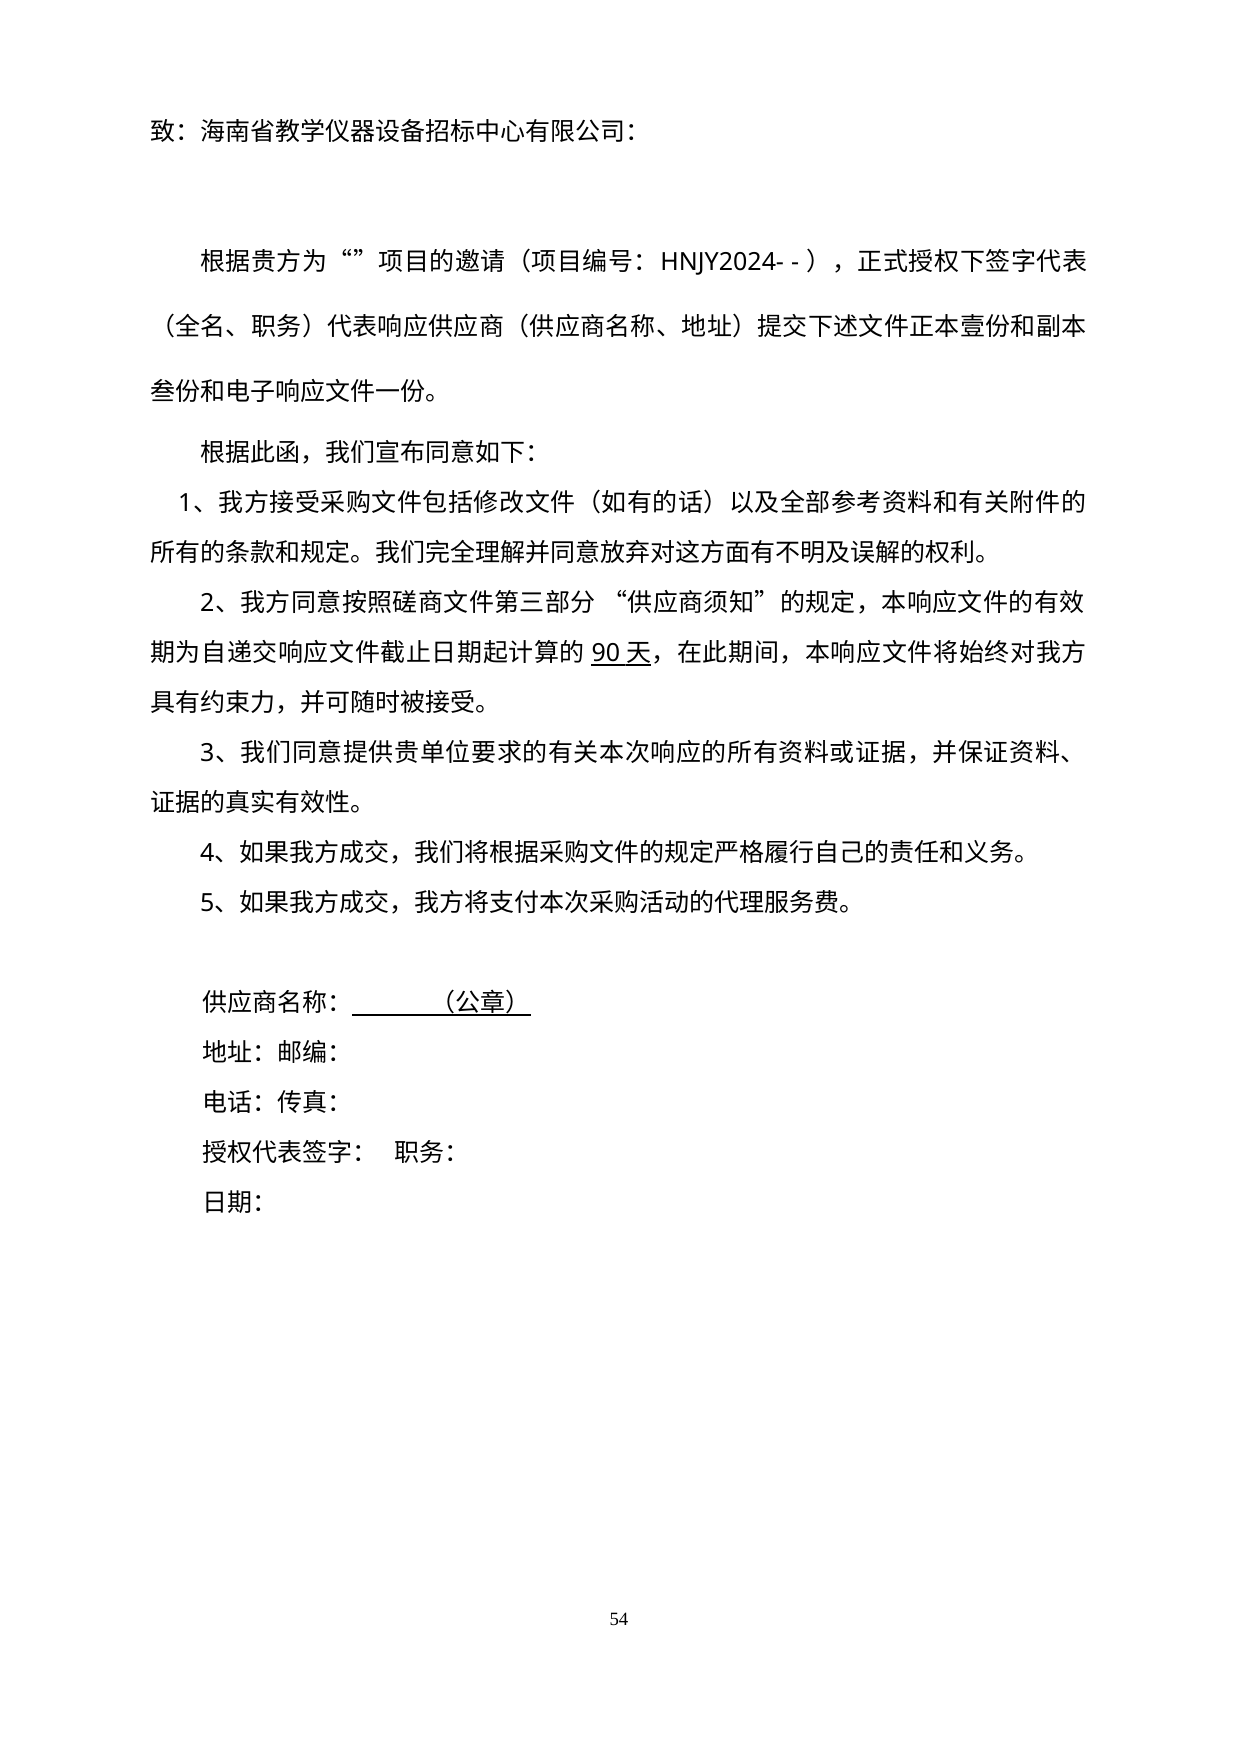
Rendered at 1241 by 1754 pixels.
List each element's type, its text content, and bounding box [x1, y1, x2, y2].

text 根据此函，我们宣布同意如下： [150, 422, 1087, 472]
text 根据贵方为“”项目的邀请（项目编号：HNJY2024- - ），正式授权下签字代表（全名、职务）代表响应供应商（供应商名称、地址）提交下述文件正本壹份和副本叁份和电子响应文件一份。 [150, 227, 1087, 422]
text 地址：邮编： [150, 1022, 1087, 1072]
text 致：海南省教学仪器设备招标中心有限公司： [150, 97, 1087, 162]
text 电话：传真： [150, 1072, 1087, 1122]
text 5、如果我方成交，我方将支付本次采购活动的代理服务费。 [150, 872, 1087, 922]
text 授权代表签字： 职务： [150, 1122, 1087, 1172]
text 3、我们同意提供贵单位要求的有关本次响应的所有资料或证据，并保证资料、证据的真实有效性。 [150, 722, 1087, 822]
text 1、我方接受采购文件包括修改文件（如有的话）以及全部参考资料和有关附件的所有的条款和规定。我们完全理解并同意放弃对这方面有不明及误解的权利。 [150, 472, 1087, 572]
text 2、我方同意按照磋商文件第三部分 “供应商须知”的规定，本响应文件的有效期为自递交响应文件截止日期起计算的90天，在此期间，本响应文件将始终对我方具有约束力，并可随时被接受。 [150, 572, 1087, 722]
text 4、如果我方成交，我们将根据采购文件的规定严格履行自己的责任和义务。 [150, 822, 1087, 872]
text 供应商名称： （公章） [150, 972, 1087, 1022]
text 日期： [150, 1172, 1087, 1222]
